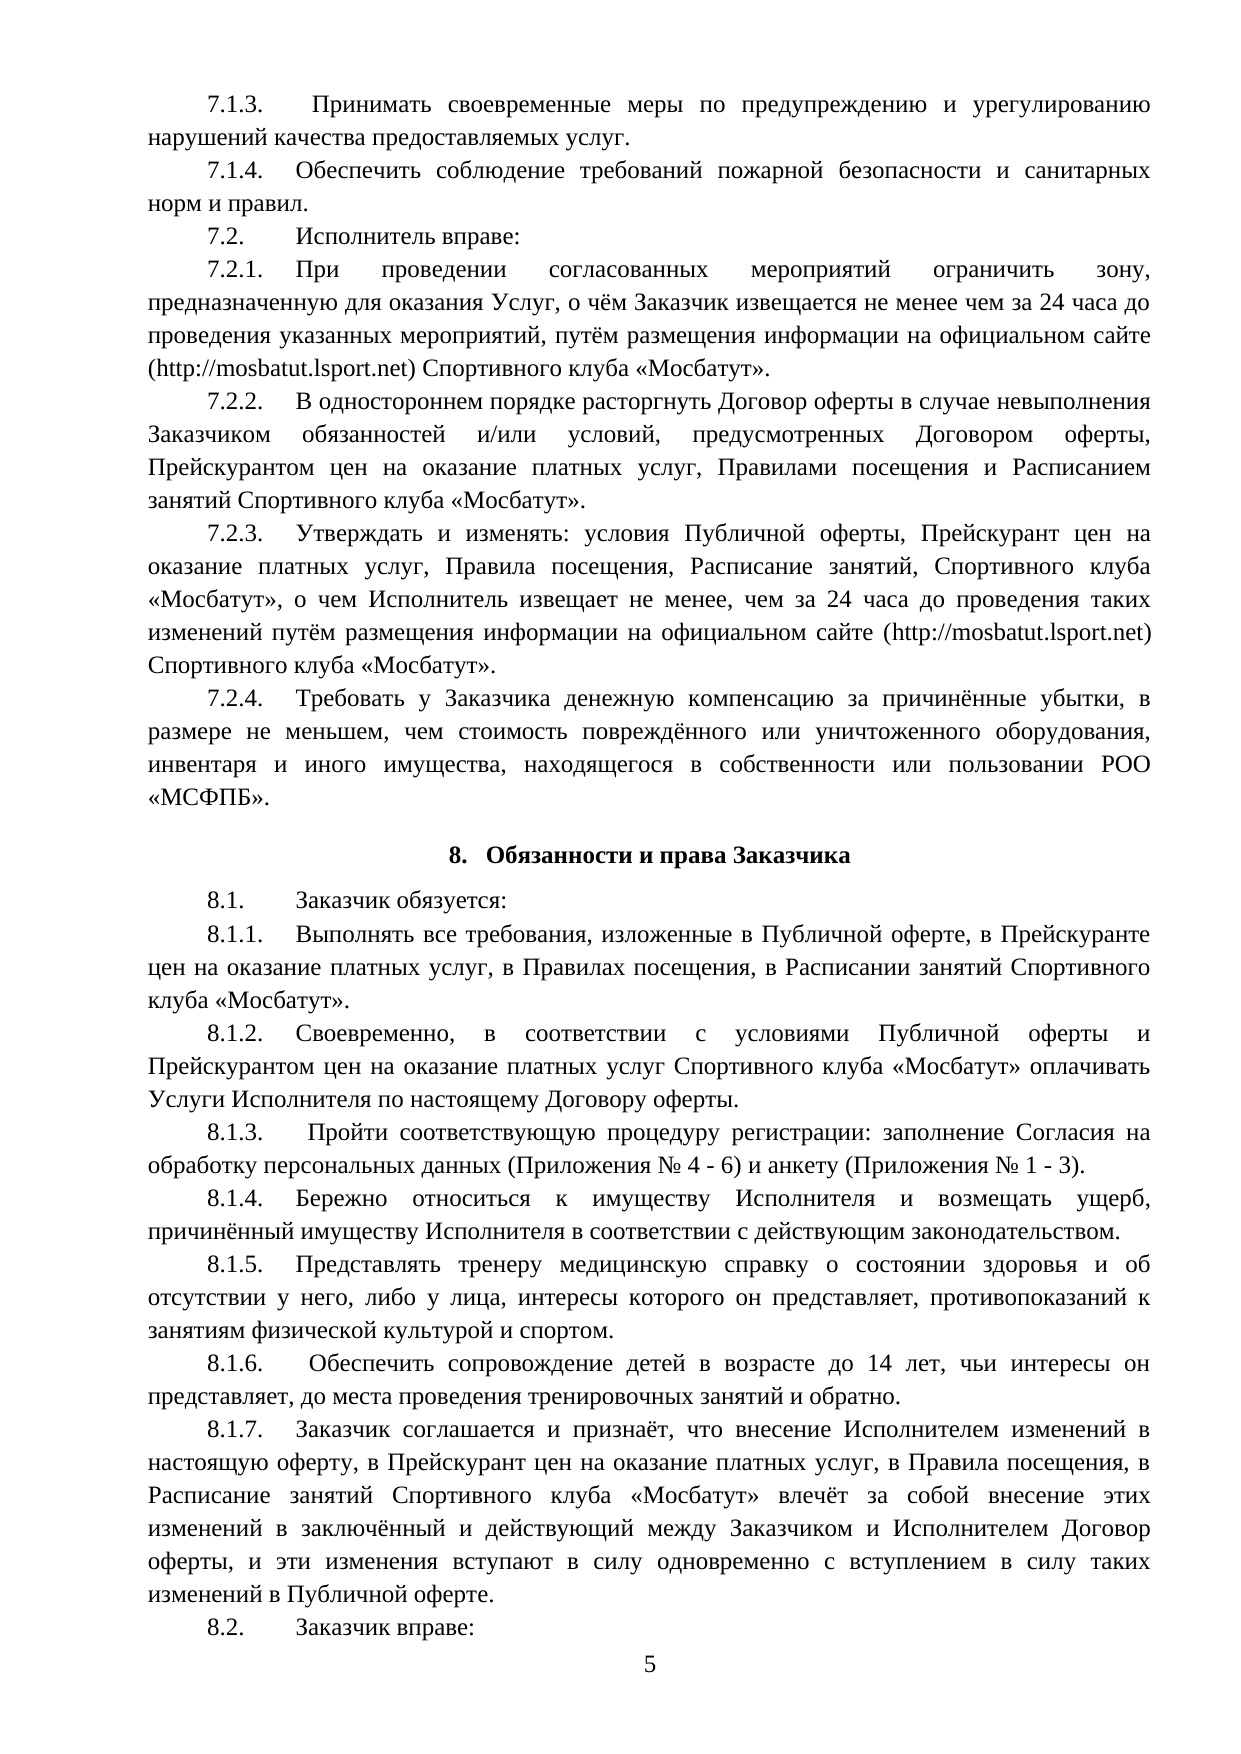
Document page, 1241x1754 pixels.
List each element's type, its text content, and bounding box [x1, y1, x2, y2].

list Своевременно, в соответствии с условиями Публичной оферты и Прейскурантом цен на оказание платных услуг Спортивного клуба «Мосбатут» оплачивать Услуги Исполнителя по настоящему Договору оферты. [148, 1018, 1152, 1112]
list Пройти соответствующую процедуру регистрации: заполнение Согласия на обработку персональных данных (Приложения № 4 - 6) и анкету (Приложения № 1 - 3). [148, 1117, 1152, 1178]
list Заказчик соглашается и признаёт, что внесение Исполнителем изменений в настоящую оферту, в Прейскурант цен на оказание платных услуг, в Правила посещения, в Расписание занятий Спортивного клуба «Мосбатут» влечёт за собой внесение этих изменений в заключённый и действующий между Заказчиком и Исполнителем Договор оферты, и эти изменения вступают в силу одновременно с вступлением в силу таких изменений в Публичной оферте. [148, 1414, 1152, 1608]
list Заказчик обязуется: [148, 886, 1152, 914]
list Обеспечить сопровождение детей в возрасте до 14 лет, чьи интересы он представляет, до места проведения тренировочных занятий и обратно. [148, 1348, 1152, 1410]
list Утверждать и изменять: условия Публичной оферты, Прейскурант цен на оказание платных услуг, Правила посещения, Расписание занятий, Спортивного клуба «Мосбатут», о чем Исполнитель извещает не менее, чем за 24 часа до проведения таких изменений путём размещения информации на официальном сайте (http://mosbatut.lsport.net) Спортивного клуба «Мосбатут». [148, 518, 1152, 679]
list Принимать своевременные меры по предупреждению и урегулированию нарушений качества предоставляемых услуг. [148, 89, 1152, 150]
list Заказчик вправе: [148, 1612, 1152, 1641]
list Обязанности и права Заказчика [148, 840, 1152, 869]
list Выполнять все требования, изложенные в Публичной оферте, в Прейскуранте цен на оказание платных услуг, в Правилах посещения, в Расписании занятий Спортивного клуба «Мосбатут». [148, 919, 1152, 1013]
list Требовать у Заказчика денежную компенсацию за причинённые убытки, в размере не меньшем, чем стоимость повреждённого или уничтоженного оборудования, инвентаря и иного имущества, находящегося в собственности или пользовании РОО «МСФПБ». [148, 683, 1152, 811]
list Представлять тренеру медицинскую справку о состоянии здоровья и об отсутствии у него, либо у лица, интересы которого он представляет, противопоказаний к занятиям физической культурой и спортом. [148, 1249, 1152, 1344]
list Бережно относиться к имуществу Исполнителя и возмещать ущерб, причинённый имуществу Исполнителя в соответствии с действующим законодательством. [148, 1183, 1152, 1244]
list В одностороннем порядке расторгнуть Договор оферты в случае невыполнения Заказчиком обязанностей и/или условий, предусмотренных Договором оферты, Прейскурантом цен на оказание платных услуг, Правилами посещения и Расписанием занятий Спортивного клуба «Мосбатут». [148, 386, 1152, 514]
list При проведении согласованных мероприятий ограничить зону, предназначенную для оказания Услуг, о чём Заказчик извещается не менее чем за 24 часа до проведения указанных мероприятий, путём размещения информации на официальном сайте (http://mosbatut.lsport.net) Спортивного клуба «Мосбатут». [148, 254, 1152, 382]
list Исполнитель вправе: [148, 221, 1152, 249]
list Обеспечить соблюдение требований пожарной безопасности и санитарных норм и правил. [148, 155, 1152, 216]
